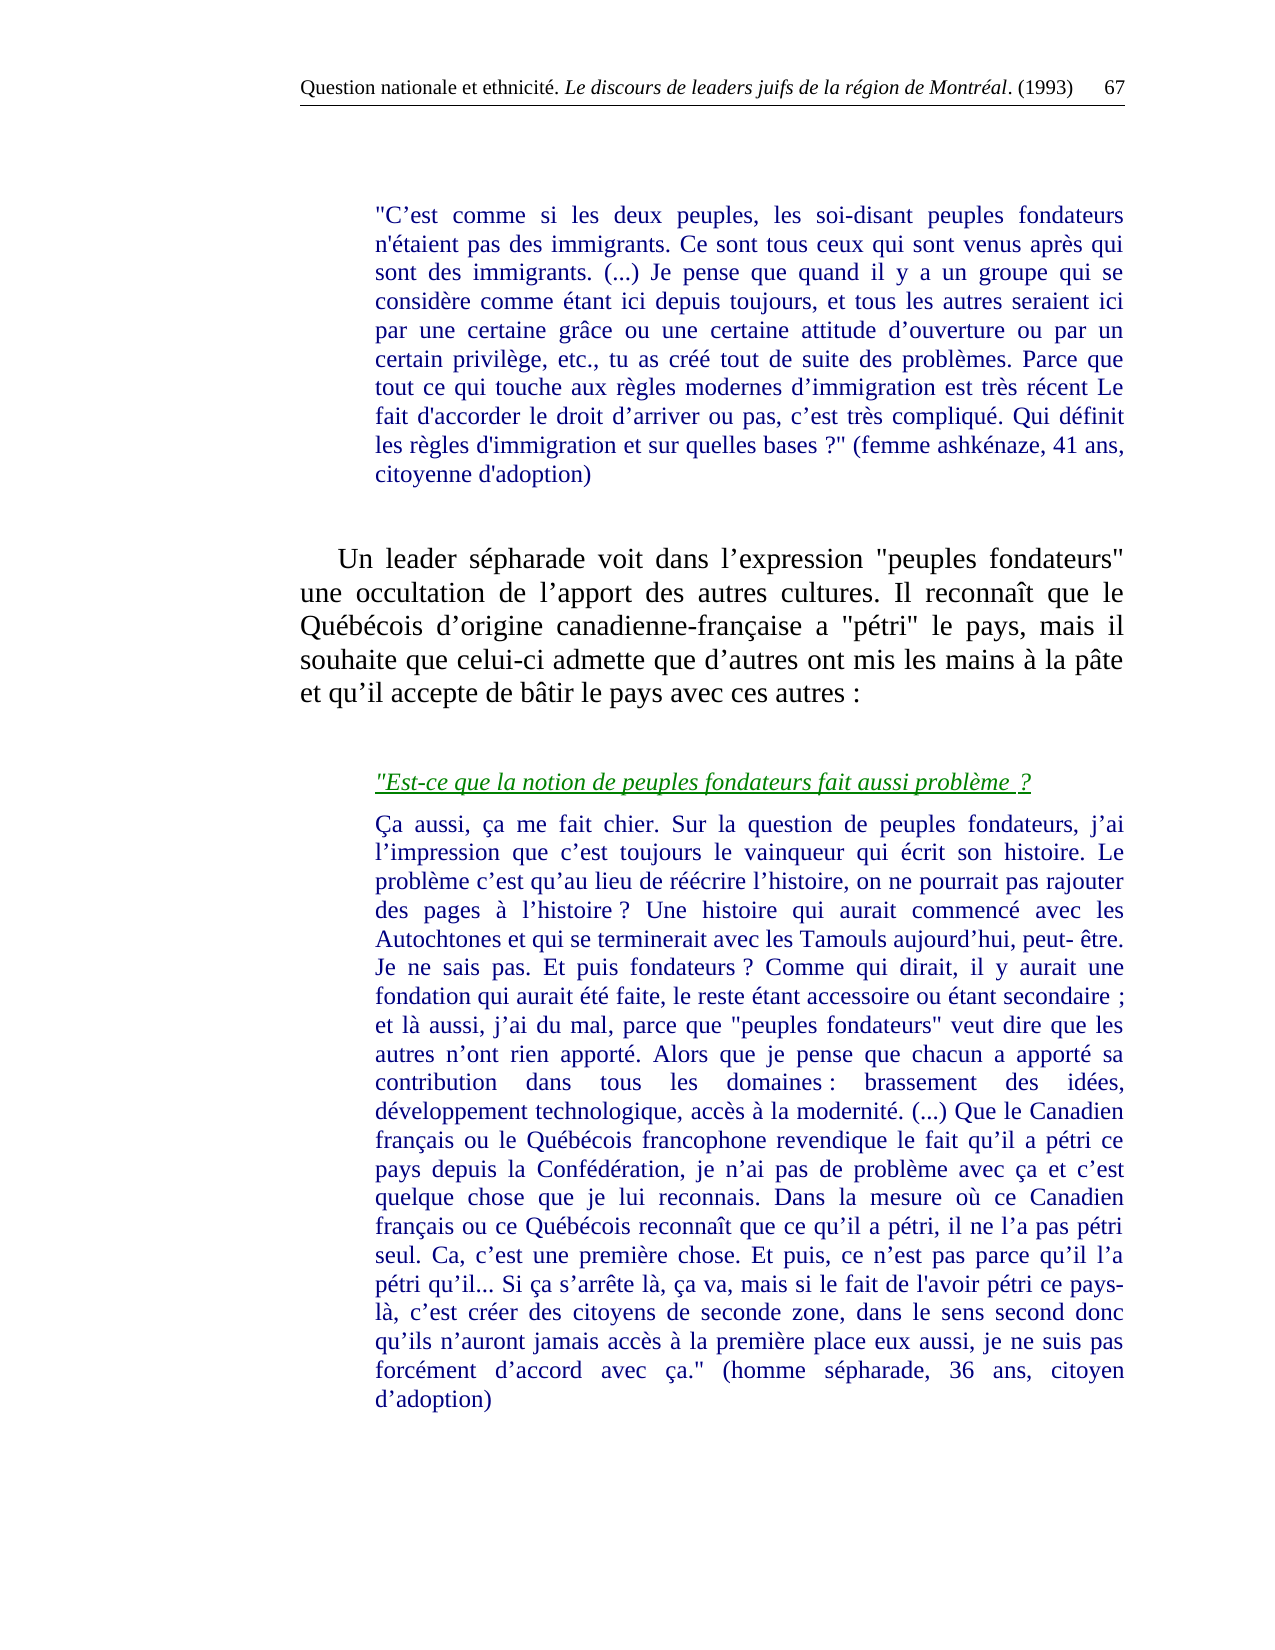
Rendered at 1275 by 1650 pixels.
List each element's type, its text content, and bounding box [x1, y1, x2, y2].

text "Est-ce que la notion de peuples fondateurs fait aussi problème ? [375, 767, 1125, 796]
text Ça aussi, ça me fait chier. Sur la question de peuples fondateurs, j’ai l’impression que c’est toujours le vainqueur qui écrit son histoire. Le problème c’est qu’au lieu de réécrire l’histoire, on ne pourrait pas rajouter des pages à l’histoire ? Une histoire qui aurait commencé avec les Autochtones et qui se terminerait avec les Tamouls aujourd’hui, peut- être. Je ne sais pas. Et puis fondateurs ? Comme qui dirait, il y aurait une fondation qui aurait été faite, le reste étant accessoire ou étant secondaire ; et là aussi, j’ai du mal, parce que "peuples fondateurs" veut dire que les autres n’ont rien apporté. Alors que je pense que chacun a apporté sa contribution dans tous les domaines : brassement des idées, développement technologique, accès à la modernité. (...) Que le Canadien français ou le Québécois francophone revendique le fait qu’il a pétri ce pays depuis la Confédération, je n’ai pas de problème avec ça et c’est quelque chose que je lui reconnais. Dans la mesure où ce Canadien français ou ce Québécois reconnaît que ce qu’il a pétri, il ne l’a pas pétri seul. Ca, c’est une première chose. Et puis, ce n’est pas parce qu’il l’a pétri qu’il... Si ça s’arrête là, ça va, mais si le fait de l'avoir pétri ce pays-là, c’est créer des citoyens de seconde zone, dans le sens second donc qu’ils n’auront jamais accès à la première place eux aussi, je ne suis pas forcément d’accord avec ça." (homme sépharade, 36 ans, citoyen d’adoption) [375, 809, 1125, 1412]
text Un leader sépharade voit dans l’expression "peuples fondateurs" une occultation de l’apport des autres cultures. Il reconnaît que le Québécois d’origine canadienne-française a "pétri" le pays, mais il souhaite que celui-ci admette que d’autres ont mis les mains à la pâte et qu’il accepte de bâtir le pays avec ces autres : [300, 541, 1125, 709]
text "C’est comme si les deux peuples, les soi-disant peuples fondateurs n'étaient pas des immigrants. Ce sont tous ceux qui sont venus après qui sont des immigrants. (...) Je pense que quand il y a un groupe qui se considère comme étant ici depuis toujours, et tous les autres seraient ici par une certaine grâce ou une certaine attitude d’ouverture ou par un certain privilège, etc., tu as créé tout de suite des problèmes. Parce que tout ce qui touche aux règles modernes d’immigration est très récent Le fait d'accorder le droit d’arriver ou pas, c’est très compliqué. Qui définit les règles d'immigration et sur quelles bases ?" (femme ashkénaze, 41 ans, citoyenne d'adoption) [375, 200, 1125, 487]
